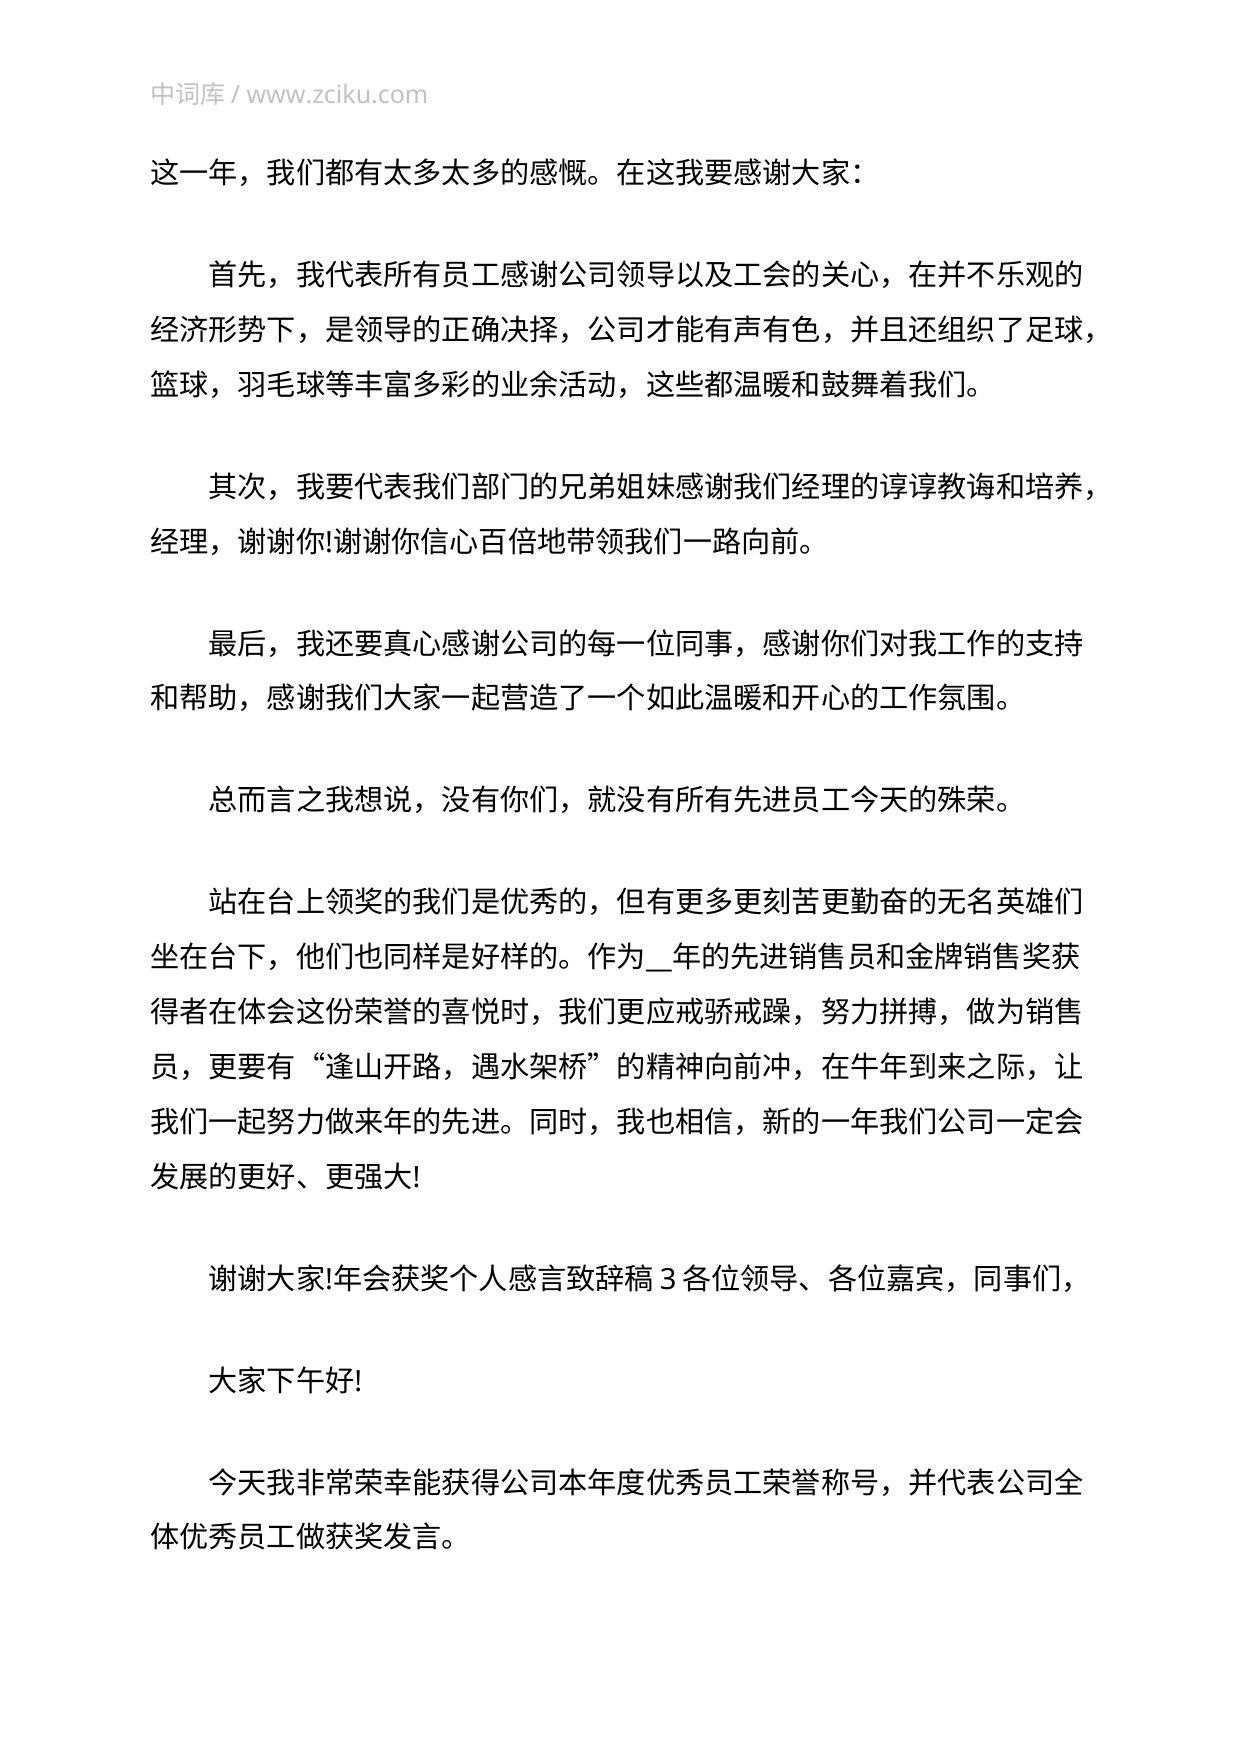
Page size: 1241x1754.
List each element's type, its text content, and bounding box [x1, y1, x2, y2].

text 最后，我还要真心感谢公司的每一位同事，感谢你们对我工作的支持和帮助，感谢我们大家一起营造了一个如此温暖和开心的工作氛围。 [150, 620, 1090, 717]
text 今天我非常荣幸能获得公司本年度优秀员工荣誉称号，并代表公司全体优秀员工做获奖发言。 [150, 1459, 1090, 1556]
text 首先，我代表所有员工感谢公司领导以及工会的关心，在并不乐观的经济形势下，是领导的正确决择，公司才能有声有色，并且还组织了足球，篮球，羽毛球等丰富多彩的业余活动，这些都温暖和鼓舞着我们。 [150, 252, 1090, 404]
text 站在台上领奖的我们是优秀的，但有更多更刻苦更勤奋的无名英雄们坐在台下，他们也同样是好样的。作为__年的先进销售员和金牌销售奖获得者在体会这份荣誉的喜悦时，我们更应戒骄戒躁，努力拼搏，做为销售员，更要有“逢山开路，遇水架桥”的精神向前冲，在牛年到来之际，让我们一起努力做来年的先进。同时，我也相信，新的一年我们公司一定会发展的更好、更强大! [150, 879, 1090, 1196]
text 大家下午好! [150, 1357, 1090, 1399]
text 谢谢大家!年会获奖个人感言致辞稿3各位领导、各位嘉宾，同事们， [150, 1255, 1090, 1298]
text 总而言之我想说，没有你们，就没有所有先进员工今天的殊荣。 [150, 777, 1090, 819]
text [150, 150, 1090, 192]
text 其次，我要代表我们部门的兄弟姐妹感谢我们经理的谆谆教诲和培养，经理，谢谢你!谢谢你信心百倍地带领我们一路向前。 [150, 463, 1090, 561]
